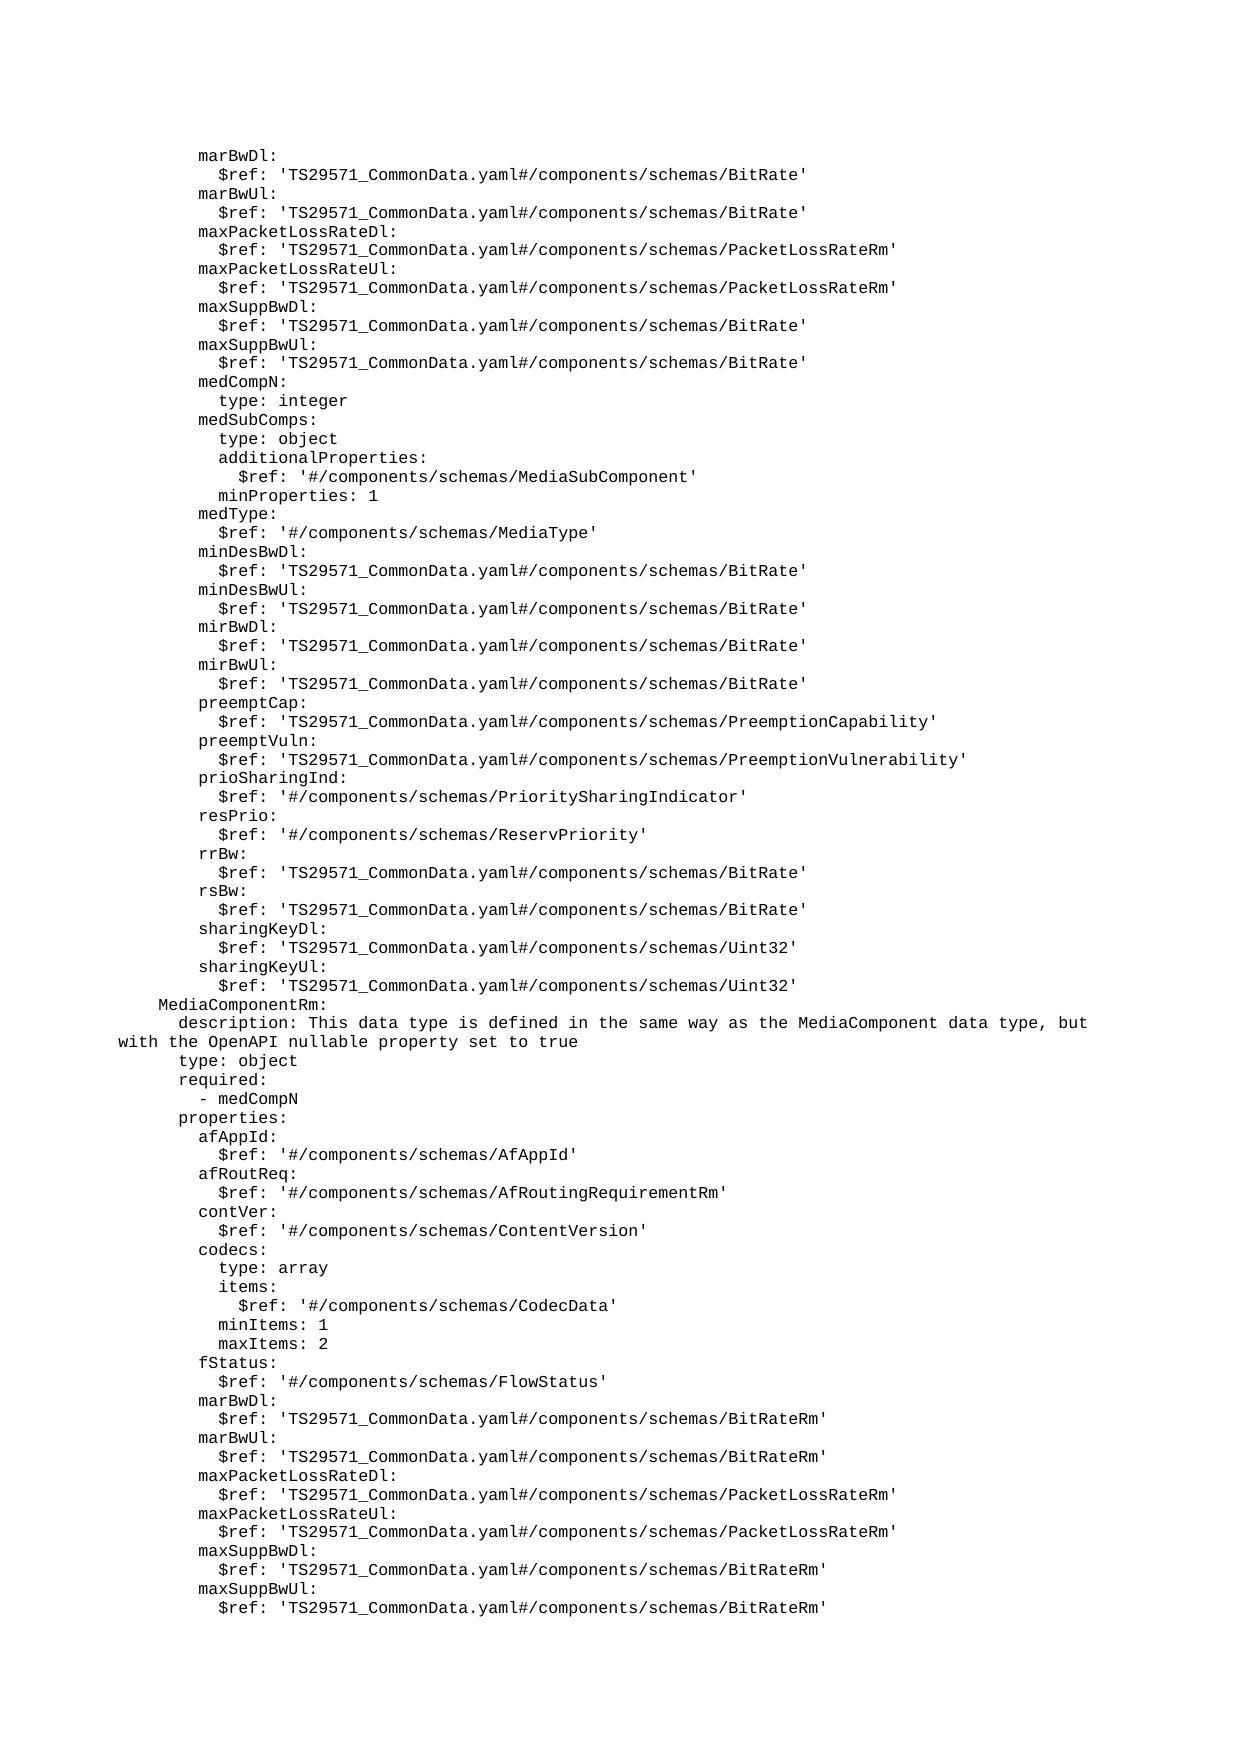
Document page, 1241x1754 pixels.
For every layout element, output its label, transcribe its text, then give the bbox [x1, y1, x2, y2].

text $ref: 'TS29571_CommonData.yaml#/components/schemas/BitRate' [118, 204, 1122, 223]
text $ref: '#/components/schemas/PrioritySharingIndicator' [118, 789, 1122, 808]
text $ref: 'TS29571_CommonData.yaml#/components/schemas/Uint32' [118, 977, 1122, 996]
text maxSuppBwDl: [118, 298, 1122, 317]
text maxSuppBwUl: [118, 336, 1122, 355]
text minDesBwDl: [118, 544, 1122, 562]
text maxPacketLossRateUl: [118, 261, 1122, 280]
text $ref: 'TS29571_CommonData.yaml#/components/schemas/PacketLossRateRm' [118, 1524, 1122, 1543]
text preemptVuln: [118, 732, 1122, 751]
text $ref: 'TS29571_CommonData.yaml#/components/schemas/BitRate' [118, 600, 1122, 619]
text $ref: 'TS29571_CommonData.yaml#/components/schemas/BitRate' [118, 167, 1122, 185]
text marBwUl: [118, 185, 1122, 204]
text $ref: 'TS29571_CommonData.yaml#/components/schemas/BitRate' [118, 562, 1122, 581]
text $ref: 'TS29571_CommonData.yaml#/components/schemas/BitRate' [118, 355, 1122, 374]
text prioSharingInd: [118, 770, 1122, 789]
text medSubComps: [118, 412, 1122, 431]
text rsBw: [118, 883, 1122, 902]
text $ref: 'TS29571_CommonData.yaml#/components/schemas/PreemptionCapability' [118, 713, 1122, 732]
text rrBw: [118, 845, 1122, 864]
text preemptCap: [118, 694, 1122, 713]
text marBwDl: [118, 148, 1122, 167]
text minDesBwUl: [118, 581, 1122, 600]
text $ref: 'TS29571_CommonData.yaml#/components/schemas/BitRate' [118, 676, 1122, 694]
text $ref: 'TS29571_CommonData.yaml#/components/schemas/Uint32' [118, 939, 1122, 958]
text $ref: 'TS29571_CommonData.yaml#/components/schemas/BitRate' [118, 902, 1122, 921]
text $ref: 'TS29571_CommonData.yaml#/components/schemas/BitRate' [118, 864, 1122, 883]
text $ref: 'TS29571_CommonData.yaml#/components/schemas/BitRate' [118, 638, 1122, 657]
text type: object [118, 1053, 1122, 1072]
text maxItems: 2 [118, 1336, 1122, 1354]
text description: This data type is defined in the same way as the MediaComponent data type, but with the OpenAPI nullable property set to true [118, 1015, 1122, 1053]
text $ref: 'TS29571_CommonData.yaml#/components/schemas/BitRateRm' [118, 1562, 1122, 1581]
text type: object [118, 431, 1122, 449]
text $ref: '#/components/schemas/MediaSubComponent' [118, 468, 1122, 487]
text items: [118, 1279, 1122, 1298]
text fStatus: [118, 1354, 1122, 1373]
text codecs: [118, 1241, 1122, 1260]
text maxPacketLossRateDl: [118, 223, 1122, 242]
text maxPacketLossRateUl: [118, 1505, 1122, 1524]
text marBwUl: [118, 1430, 1122, 1449]
text $ref: '#/components/schemas/CodecData' [118, 1298, 1122, 1317]
text marBwDl: [118, 1392, 1122, 1411]
text medType: [118, 506, 1122, 525]
text $ref: '#/components/schemas/ReservPriority' [118, 826, 1122, 845]
text - medCompN [118, 1090, 1122, 1109]
text $ref: 'TS29571_CommonData.yaml#/components/schemas/PacketLossRateRm' [118, 280, 1122, 298]
text $ref: 'TS29571_CommonData.yaml#/components/schemas/BitRate' [118, 317, 1122, 336]
text medCompN: [118, 374, 1122, 393]
text additionalProperties: [118, 449, 1122, 468]
text $ref: '#/components/schemas/MediaType' [118, 525, 1122, 544]
text $ref: '#/components/schemas/AfAppId' [118, 1147, 1122, 1166]
text $ref: 'TS29571_CommonData.yaml#/components/schemas/PacketLossRateRm' [118, 1486, 1122, 1505]
text resPrio: [118, 808, 1122, 826]
text afRoutReq: [118, 1166, 1122, 1185]
text contVer: [118, 1203, 1122, 1222]
text $ref: '#/components/schemas/FlowStatus' [118, 1373, 1122, 1392]
text afAppId: [118, 1128, 1122, 1147]
text sharingKeyDl: [118, 921, 1122, 939]
text maxSuppBwUl: [118, 1581, 1122, 1599]
text $ref: '#/components/schemas/AfRoutingRequirementRm' [118, 1185, 1122, 1203]
text $ref: 'TS29571_CommonData.yaml#/components/schemas/BitRateRm' [118, 1411, 1122, 1430]
text $ref: 'TS29571_CommonData.yaml#/components/schemas/BitRateRm' [118, 1449, 1122, 1467]
text properties: [118, 1109, 1122, 1128]
text mirBwUl: [118, 657, 1122, 676]
text maxSuppBwDl: [118, 1543, 1122, 1562]
text $ref: '#/components/schemas/ContentVersion' [118, 1222, 1122, 1241]
text mirBwDl: [118, 619, 1122, 638]
text $ref: 'TS29571_CommonData.yaml#/components/schemas/PreemptionVulnerability' [118, 751, 1122, 770]
text $ref: 'TS29571_CommonData.yaml#/components/schemas/BitRateRm' [118, 1599, 1122, 1618]
text MediaComponentRm: [118, 996, 1122, 1015]
text minItems: 1 [118, 1317, 1122, 1336]
text sharingKeyUl: [118, 958, 1122, 977]
text required: [118, 1072, 1122, 1090]
text type: array [118, 1260, 1122, 1279]
text type: integer [118, 393, 1122, 412]
text minProperties: 1 [118, 487, 1122, 506]
text maxPacketLossRateDl: [118, 1467, 1122, 1486]
text $ref: 'TS29571_CommonData.yaml#/components/schemas/PacketLossRateRm' [118, 242, 1122, 261]
